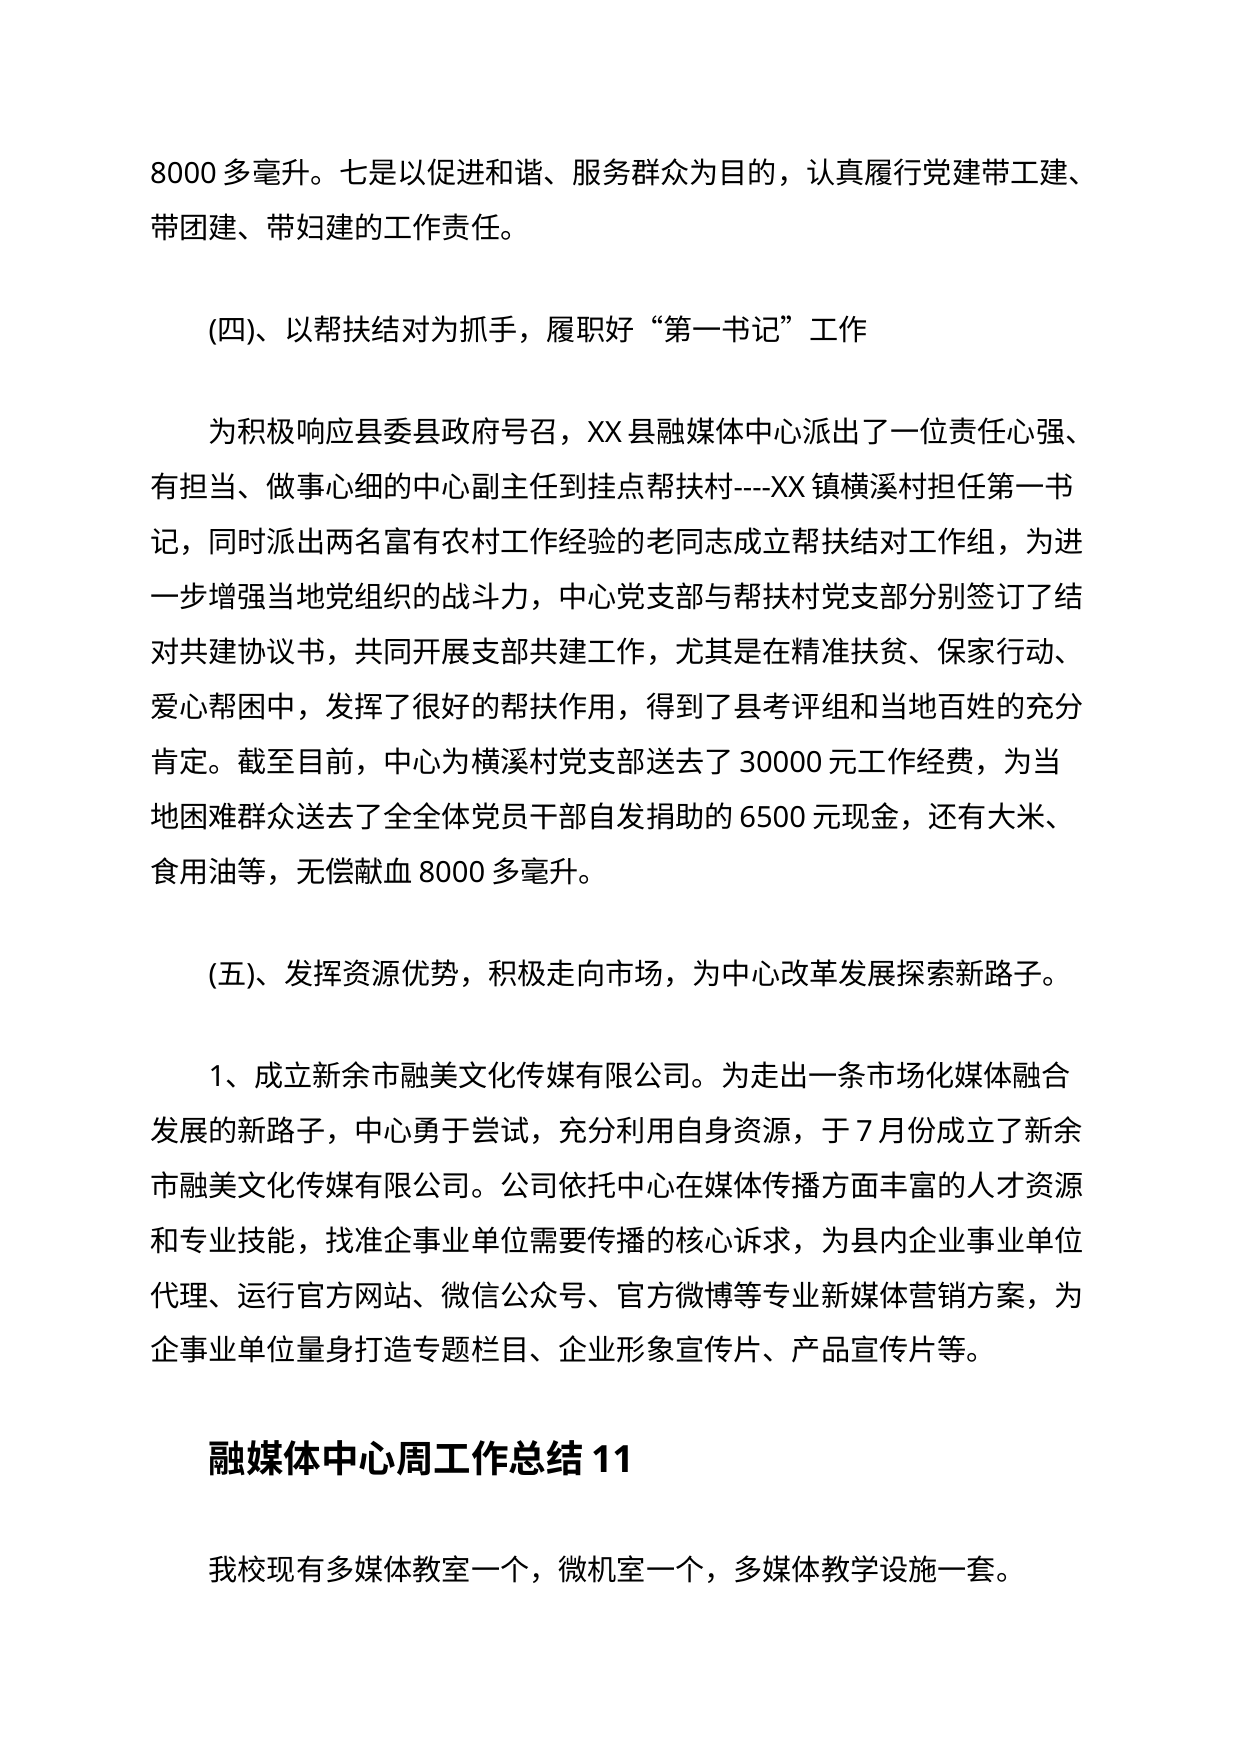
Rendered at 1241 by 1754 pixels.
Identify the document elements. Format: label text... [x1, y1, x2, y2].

text 我校现有多媒体教室一个，微机室一个，多媒体教学设施一套。 [150, 1546, 1090, 1589]
text 1、成立新余市融美文化传媒有限公司。为走出一条市场化媒体融合发展的新路子，中心勇于尝试，充分利用自身资源，于7月份成立了新余市融美文化传媒有限公司。公司依托中心在媒体传播方面丰富的人才资源和专业技能，找准企事业单位需要传播的核心诉求，为县内企业事业单位代理、运行官方网站、微信公众号、官方微博等专业新媒体营销方案，为企事业单位量身打造专题栏目、企业形象宣传片、产品宣传片等。 [150, 1052, 1090, 1369]
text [150, 150, 1090, 247]
text 为积极响应县委县政府号召，XX县融媒体中心派出了一位责任心强、有担当、做事心细的中心副主任到挂点帮扶村----XX镇横溪村担任第一书记，同时派出两名富有农村工作经验的老同志成立帮扶结对工作组，为进一步增强当地党组织的战斗力，中心党支部与帮扶村党支部分别签订了结对共建协议书，共同开展支部共建工作，尤其是在精准扶贫、保家行动、爱心帮困中，发挥了很好的帮扶作用，得到了县考评组和当地百姓的充分肯定。截至目前，中心为横溪村党支部送去了30000元工作经费，为当地困难群众送去了全全体党员干部自发捐助的6500元现金，还有大米、食用油等，无偿献血8000多毫升。 [150, 409, 1090, 891]
text 融媒体中心周工作总结11 [150, 1429, 1090, 1483]
text (四)、以帮扶结对为抓手，履职好“第一书记”工作 [150, 307, 1090, 349]
text (五)、发挥资源优势，积极走向市场，为中心改革发展探索新路子。 [150, 950, 1090, 993]
